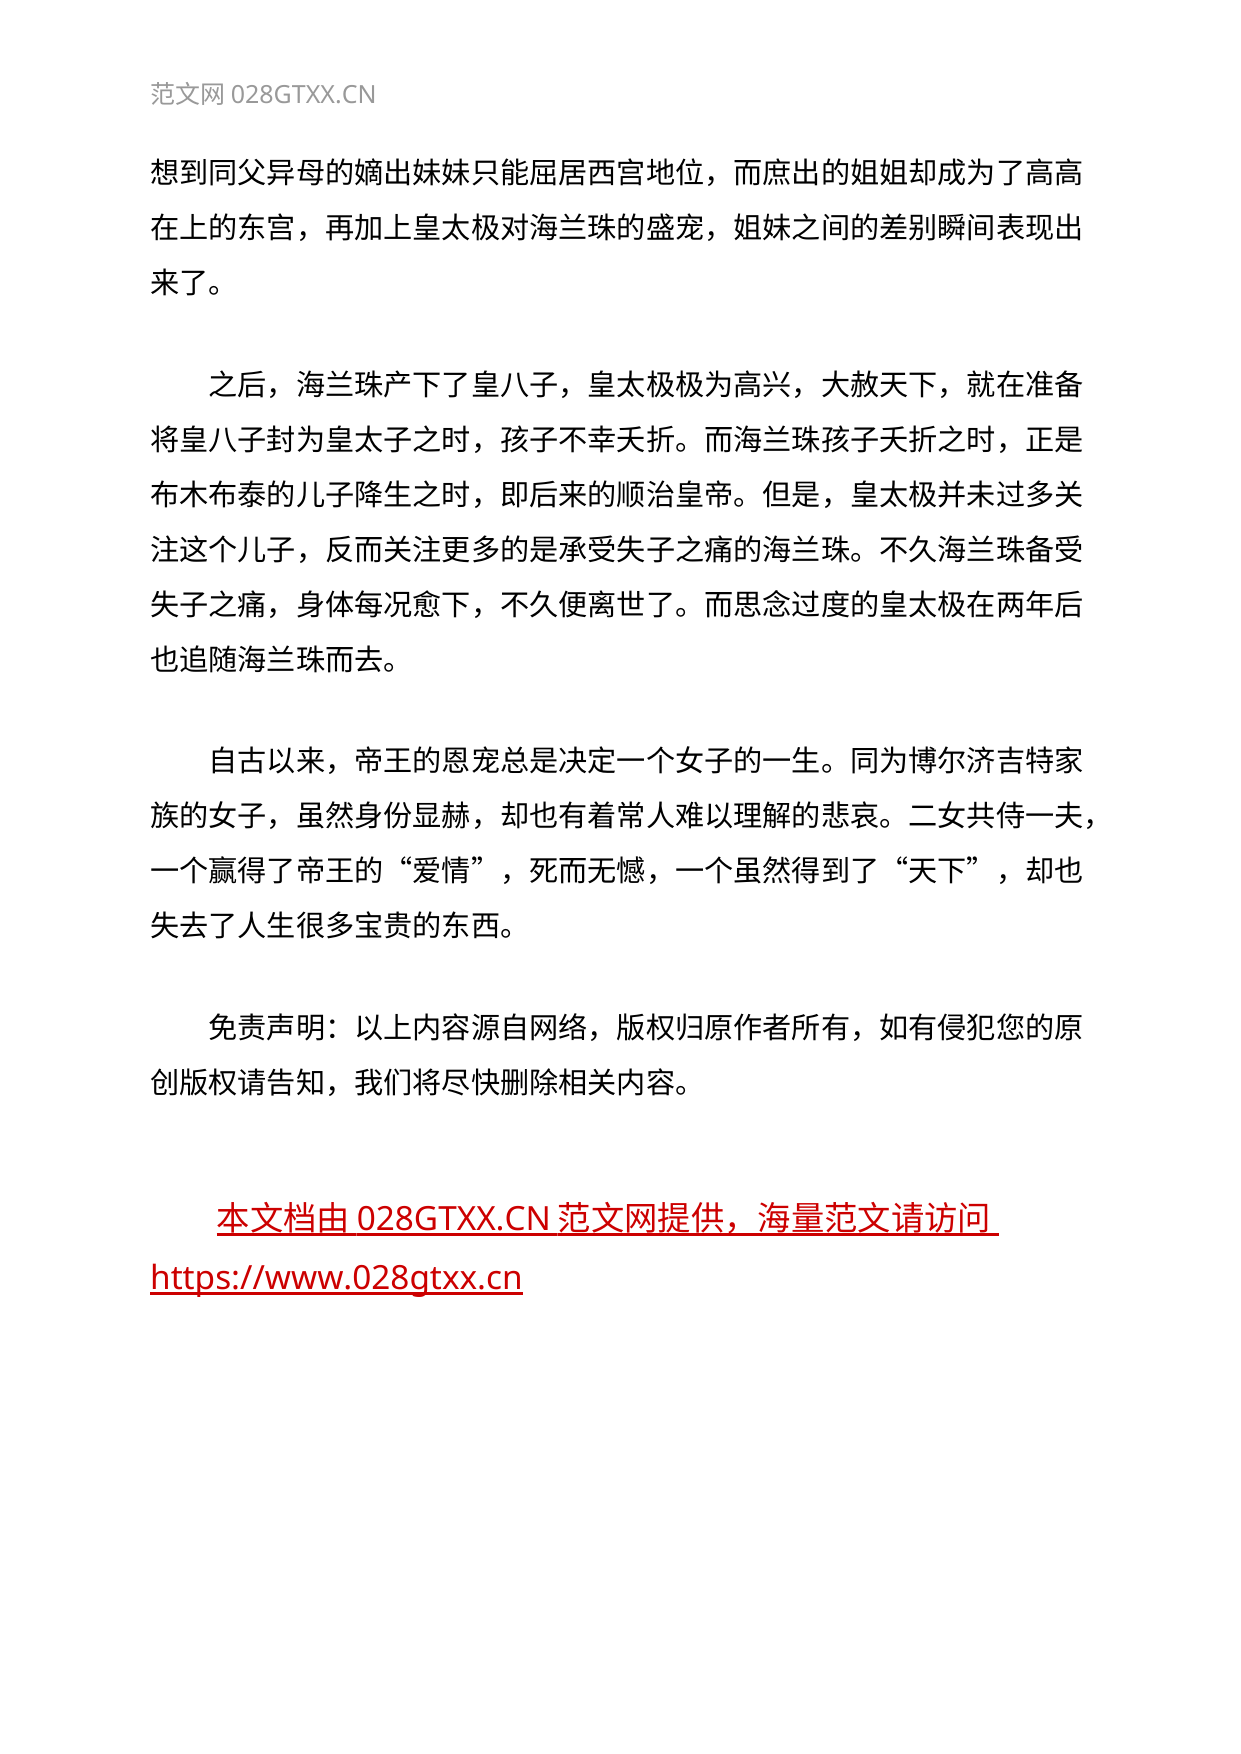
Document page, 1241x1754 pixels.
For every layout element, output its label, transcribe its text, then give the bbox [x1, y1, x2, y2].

text 自古以来，帝王的恩宠总是决定一个女子的一生。同为博尔济吉特家族的女子，虽然身份显赫，却也有着常人难以理解的悲哀。二女共侍一夫，一个赢得了帝王的“爱情”，死而无憾，一个虽然得到了“天下”，却也失去了人生很多宝贵的东西。 [150, 738, 1090, 945]
text 之后，海兰珠产下了皇八子，皇太极极为高兴，大赦天下，就在准备将皇八子封为皇太子之时，孩子不幸夭折。而海兰珠孩子夭折之时，正是布木布泰的儿子降生之时，即后来的顺治皇帝。但是，皇太极并未过多关注这个儿子，反而关注更多的是承受失子之痛的海兰珠。不久海兰珠备受失子之痛，身体每况愈下，不久便离世了。而思念过度的皇太极在两年后也追随海兰珠而去。 [150, 362, 1090, 678]
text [150, 150, 1090, 302]
text 本文档由028GTXX.CN范文网提供，海量范文请访问 https://www.028gtxx.cn [150, 1192, 1090, 1299]
text 免责声明：以上内容源自网络，版权归原作者所有，如有侵犯您的原创版权请告知，我们将尽快删除相关内容。 [150, 1004, 1090, 1101]
